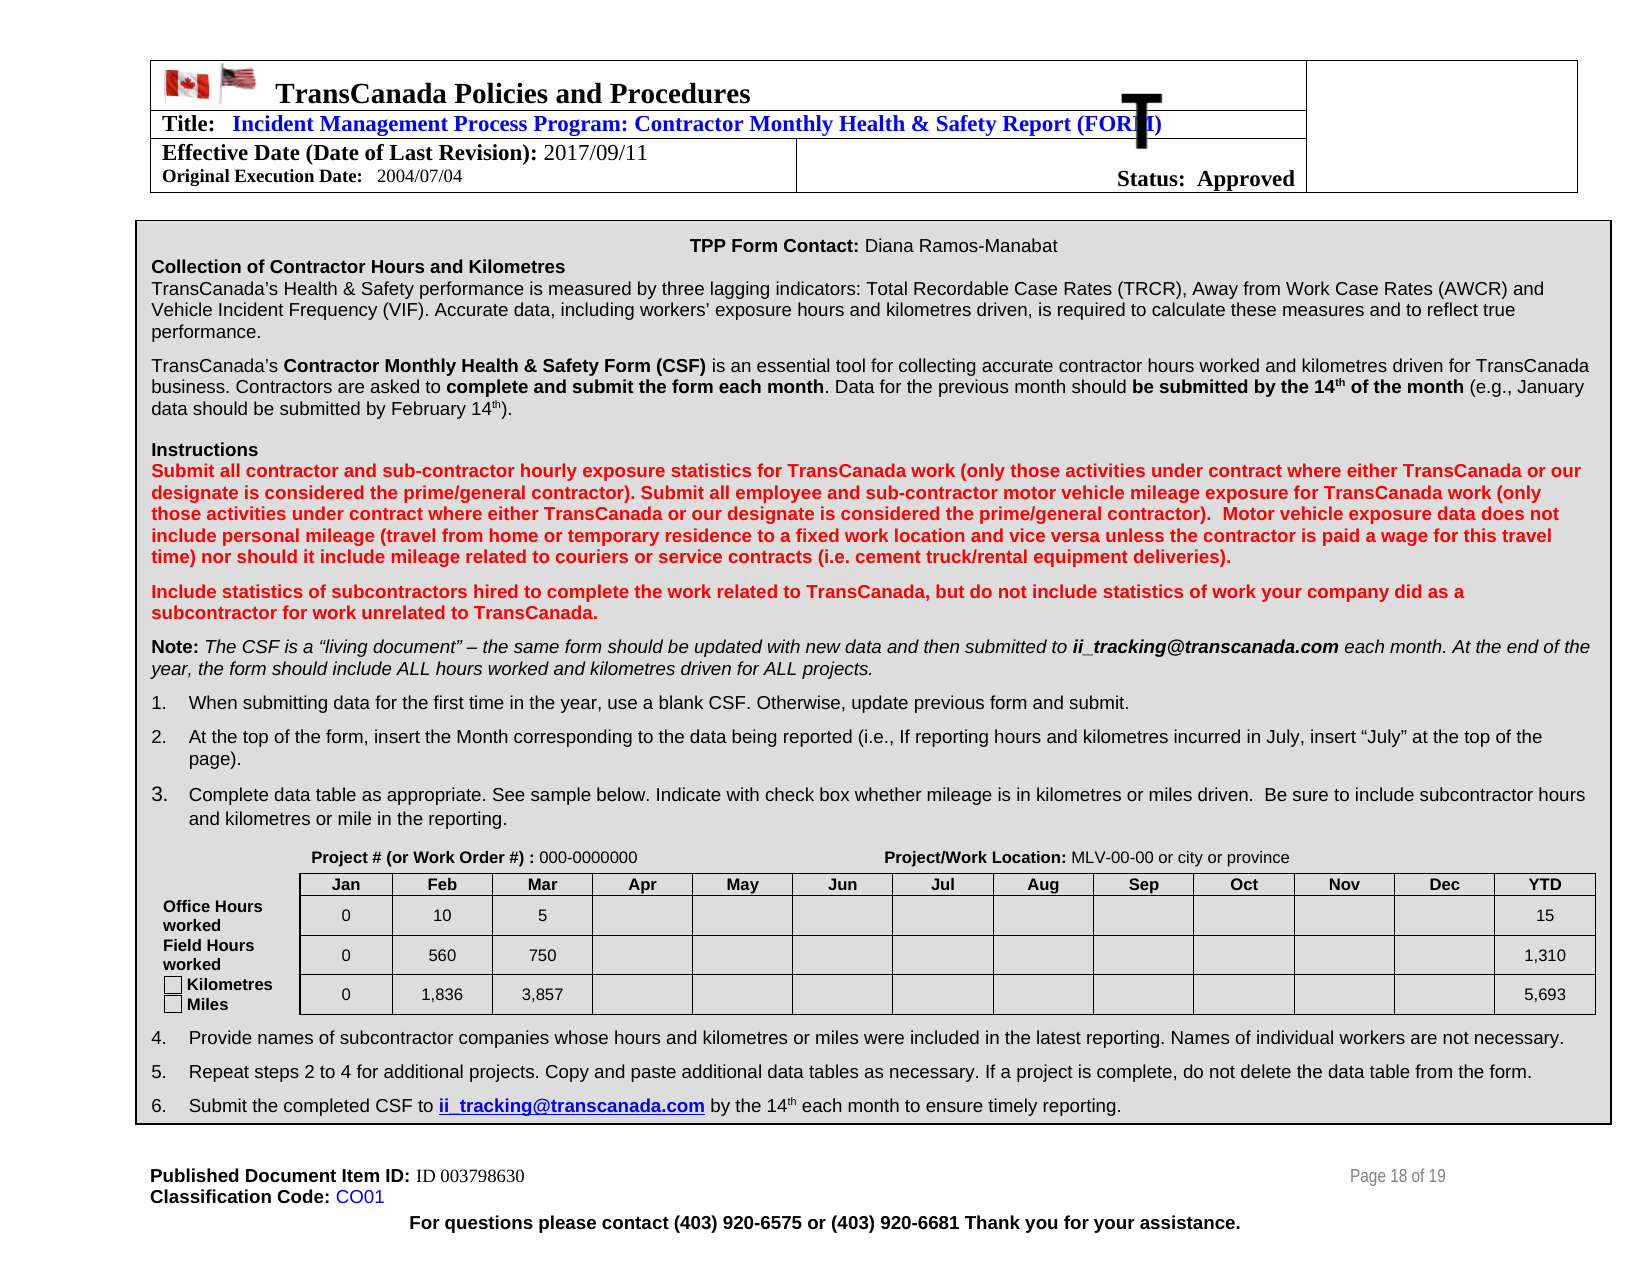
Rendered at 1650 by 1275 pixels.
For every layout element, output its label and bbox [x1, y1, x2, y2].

picture [161, 67, 211, 104]
